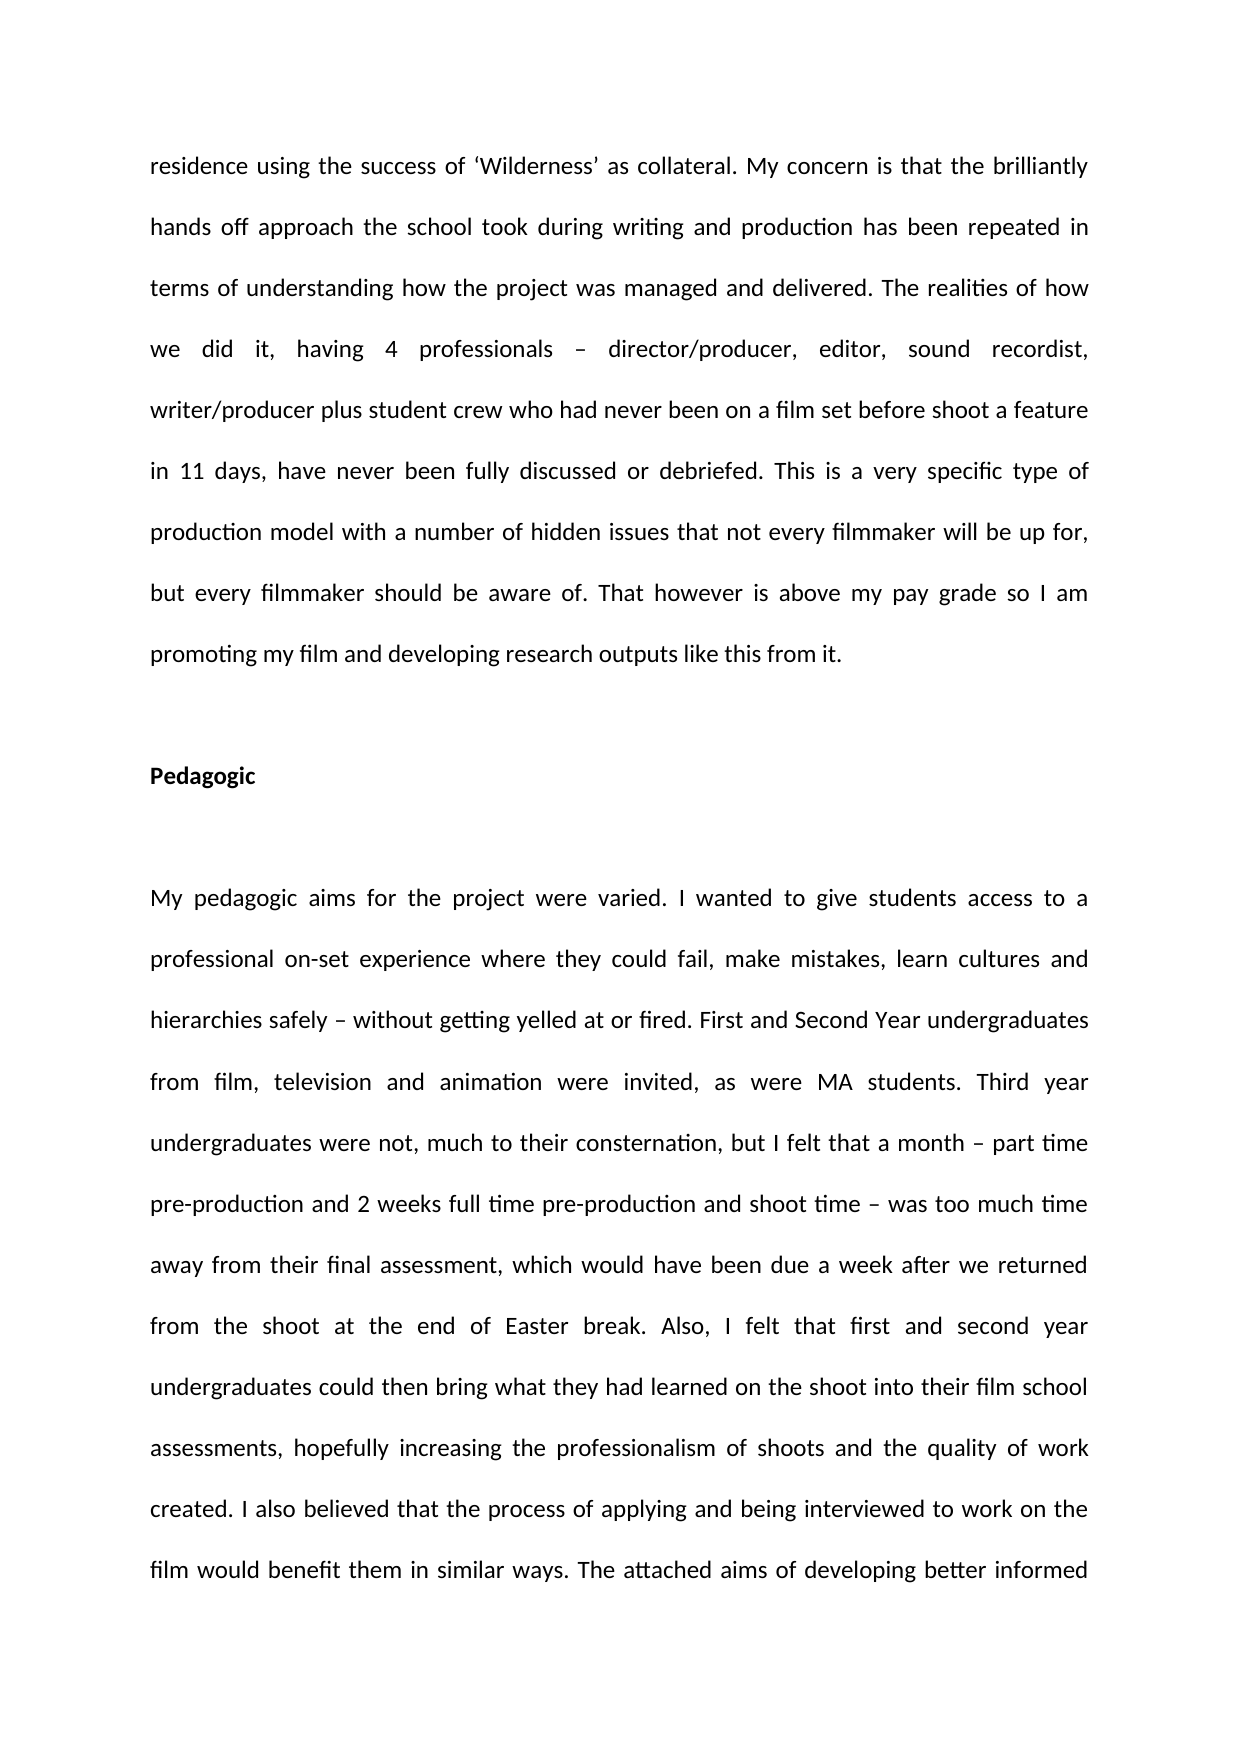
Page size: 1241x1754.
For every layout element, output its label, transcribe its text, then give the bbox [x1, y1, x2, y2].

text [150, 882, 1090, 1584]
text Pedagogic [150, 760, 1090, 791]
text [150, 150, 1090, 669]
